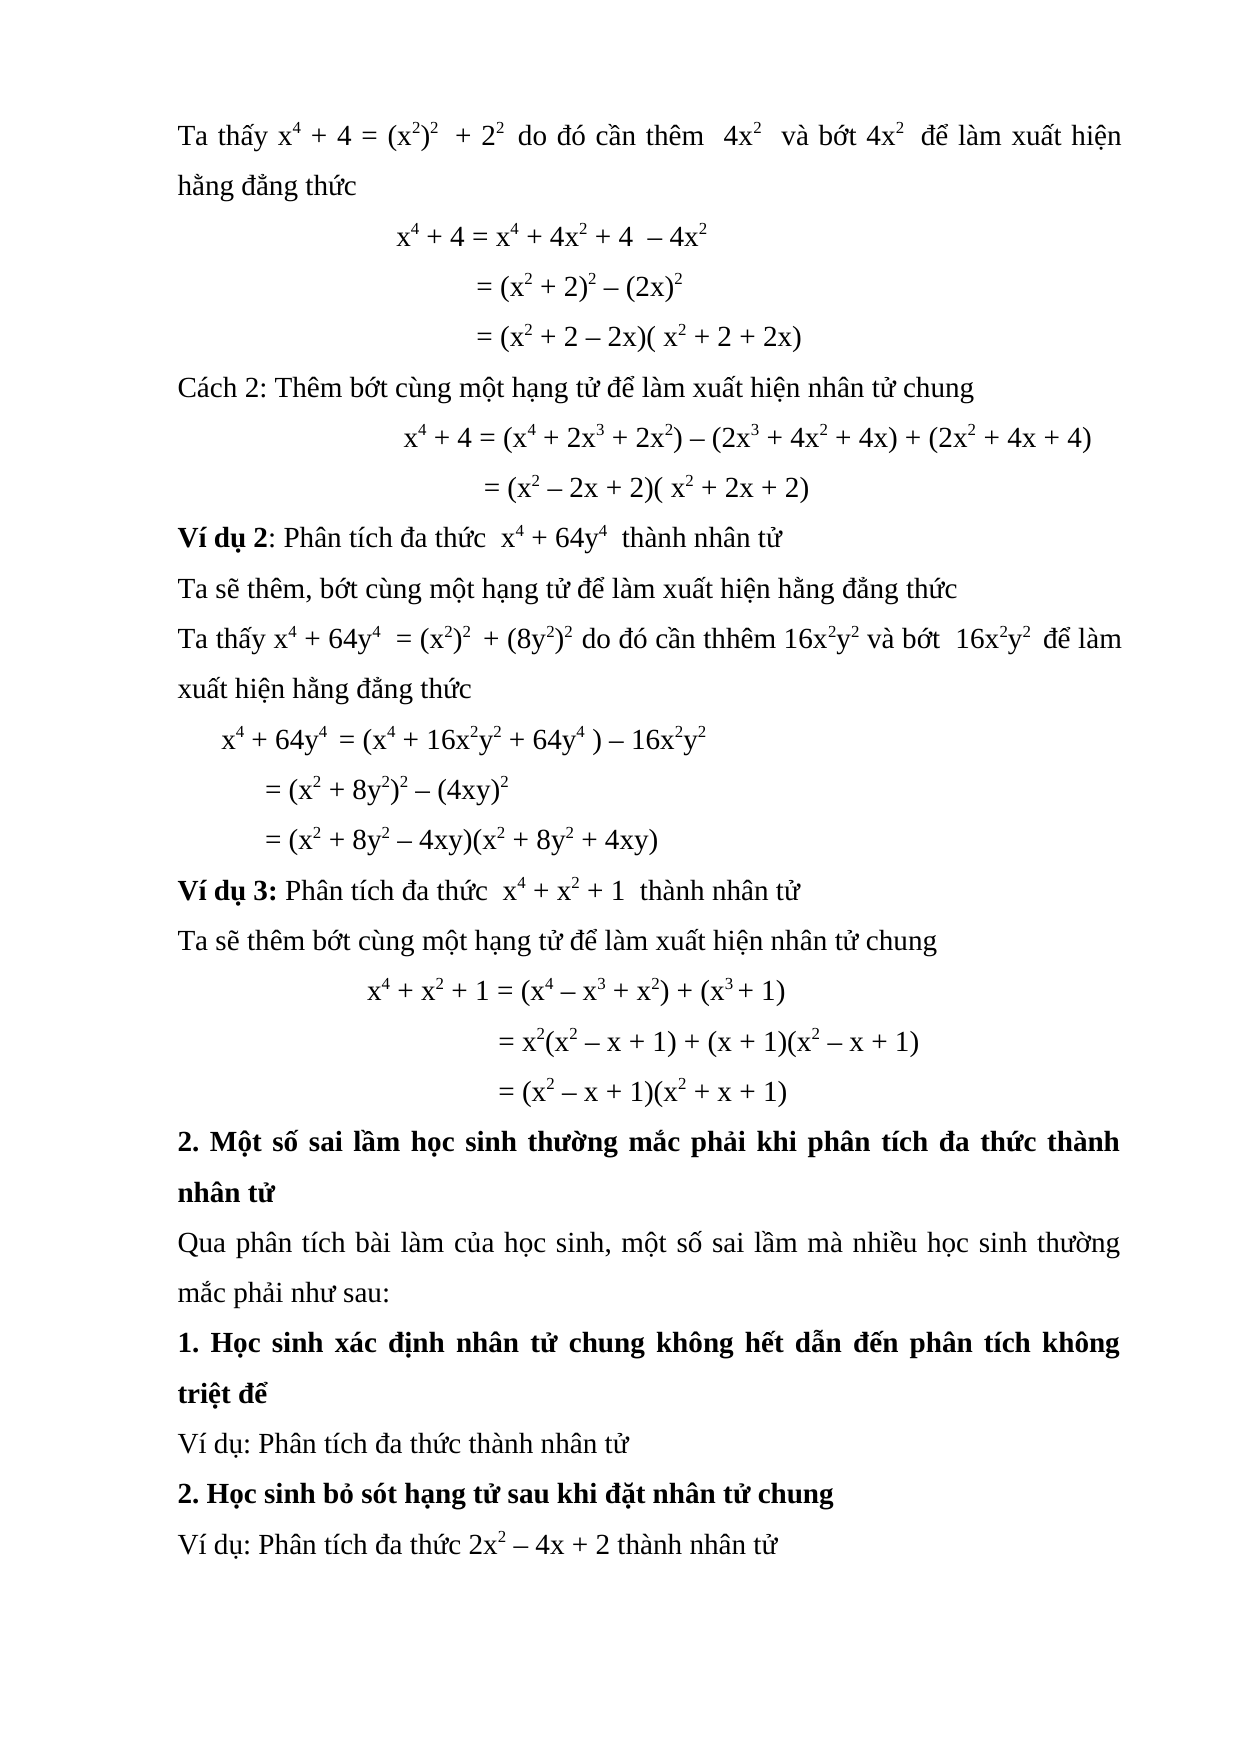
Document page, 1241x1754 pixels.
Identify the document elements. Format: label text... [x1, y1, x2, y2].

text = (x2 + 2 – 2x)( x2 + 2 + 2x) [177, 319, 1122, 353]
text Ta sẽ thêm, bớt cùng một hạng tử để làm xuất hiện hằng đẳng thức [177, 571, 1122, 604]
text 1. Học sinh xác định nhân tử chung không hết dẫn đến phân tích không triệt để [177, 1326, 1122, 1409]
text Ví dụ 3: Phân tích đa thức x4 + x2 + 1 thành nhân tử [177, 873, 1122, 906]
text = (x2 + 8y2)2 – (4xy)2 [177, 772, 1122, 806]
text 2. Một số sai lầm học sinh thường mắc phải khi phân tích đa thức thành nhân tử [177, 1124, 1122, 1208]
text x4 + 4 = x4 + 4x2 + 4 – 4x2 [177, 219, 1122, 252]
text = (x2 + 2)2 – (2x)2 [177, 269, 1122, 303]
text x4 + 4 = (x4 + 2x3 + 2x2) – (2x3 + 4x2 + 4x) + (2x2 + 4x + 4) [177, 420, 1122, 453]
text Ta thấy x4 + 4 = (x2)2 + 22 do đó cần thêm 4x2 và bớt 4x2 để làm xuất hiện hằng đẳng thức [177, 118, 1122, 202]
text 2. Học sinh bỏ sót hạng tử sau khi đặt nhân tử chung [177, 1477, 1122, 1510]
text = (x2 + 8y2 – 4xy)(x2 + 8y2 + 4xy) [177, 822, 1122, 856]
text Ví dụ 2: Phân tích đa thức x4 + 64y4 thành nhân tử [177, 521, 1122, 554]
text Ví dụ: Phân tích đa thức 2x2 – 4x + 2 thành nhân tử [177, 1527, 1122, 1560]
text = (x2 – 2x + 2)( x2 + 2x + 2) [177, 470, 1122, 504]
text = (x2 – x + 1)(x2 + x + 1) [177, 1074, 1122, 1108]
text Ta sẽ thêm bớt cùng một hạng tử để làm xuất hiện nhân tử chung [177, 923, 1122, 957]
text Ví dụ: Phân tích đa thức thành nhân tử [177, 1426, 1122, 1460]
text x4 + 64y4 = (x4 + 16x2y2 + 64y4 ) – 16x2y2 [177, 722, 1122, 755]
text Ta thấy x4 + 64y4 = (x2)2 + (8y2)2 do đó cần thhêm 16x2y2 và bớt 16x2y2 để làm xuất hiện hằng đẳng thức [177, 621, 1122, 705]
text Qua phân tích bài làm của học sinh, một số sai lầm mà nhiều học sinh thường mắc phải như sau: [177, 1225, 1122, 1309]
text = x2(x2 – x + 1) + (x + 1)(x2 – x + 1) [177, 1024, 1122, 1057]
text x4 + x2 + 1 = (x4 – x3 + x2) + (x3 + 1) [177, 973, 1122, 1007]
text Cách 2: Thêm bớt cùng một hạng tử để làm xuất hiện nhân tử chung [177, 370, 1122, 403]
